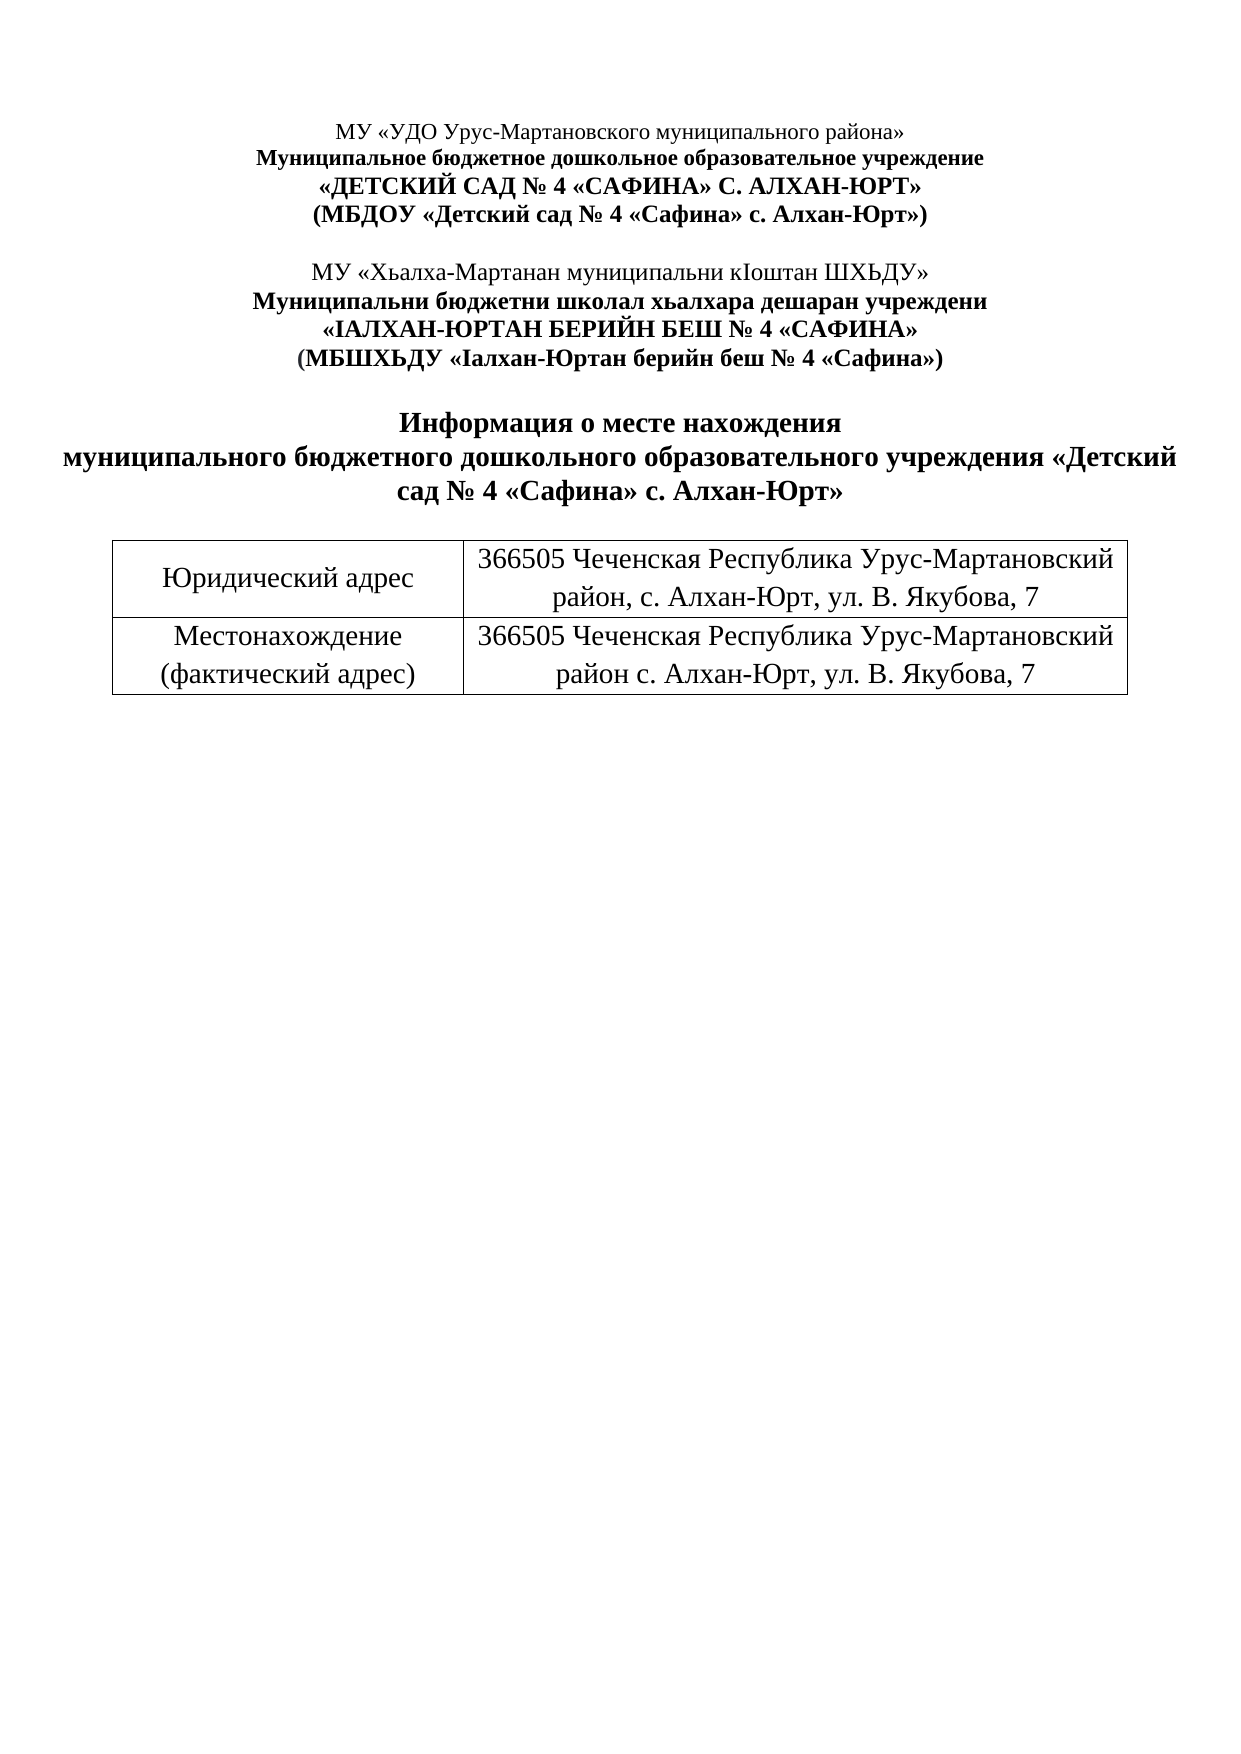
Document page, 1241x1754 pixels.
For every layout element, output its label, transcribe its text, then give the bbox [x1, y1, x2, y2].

text Муниципальни бюджетни школал хьалхара дешаран учреждени [59, 286, 1181, 314]
text МУ «УДО Урус-Мартановского муниципального района» [59, 118, 1181, 144]
text муниципального бюджетного дошкольного образовательного учреждения «Детский сад № 4 «Сафина» с. Алхан-Юрт» [59, 439, 1181, 506]
table_header 366505 Чеченская Республика Урус-Мартановский район, с. Алхан-Юрт, ул. В. Якубова, 7 [464, 541, 1127, 617]
text «IАЛХАН-ЮРТАН БЕРИЙН БЕШ № 4 «САФИНА» [59, 314, 1181, 343]
table_cell 366505 Чеченская Республика Урус-Мартановский район с. Алхан-Юрт, ул. В. Якубова, 7 [464, 618, 1127, 694]
text Муниципальное бюджетное дошкольное образовательное учреждение [59, 144, 1181, 171]
list (МБДОУ «Детский сад № 4 «Сафина» с. Алхан-Юрт») [59, 199, 1181, 228]
text Информация о месте нахождения [59, 406, 1181, 439]
table_cell Местонахождение (фактический адрес) [113, 618, 463, 694]
table_header Юридический адрес [113, 541, 463, 617]
list «ДЕТСКИЙ САД № 4 «САФИНА» С. АЛХАН-ЮРТ» [59, 171, 1181, 199]
list (МБШХЬДУ «Iалхан-Юртан берийн беш № 4 «Сафина») [59, 343, 1181, 372]
list МУ «Хьалха-Мартанан муниципальни кIоштан ШХЬДУ» [59, 257, 1181, 286]
